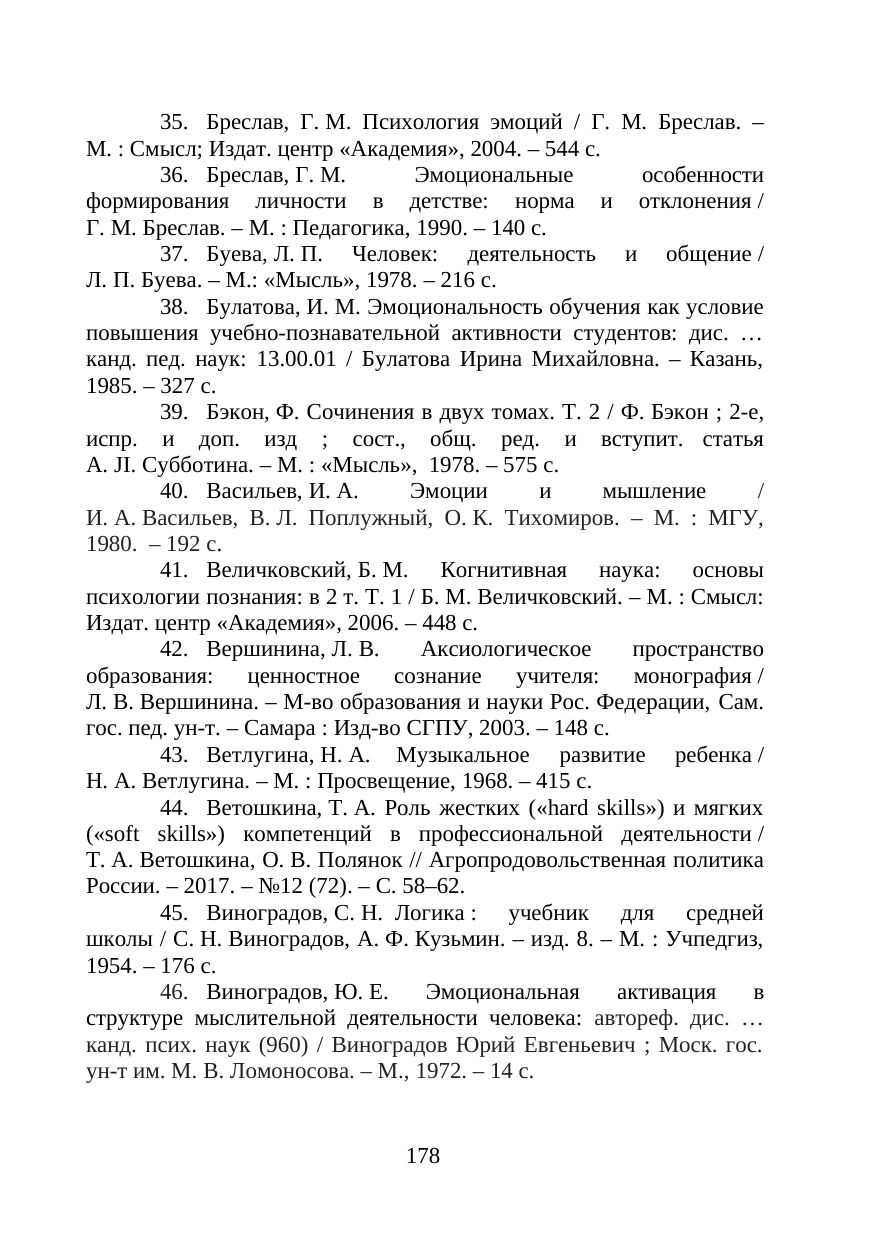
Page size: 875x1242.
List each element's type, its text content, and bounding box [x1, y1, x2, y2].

list Ветошкина, T. А. Роль жестких («hard skills») и мягких («soft skills») компетенций в профессиональной деятельности / Т. А. Ветошкина, О. В. Полянок // Агропродовольственная политика России. – 2017. – №12 (72). – С. 58–62. [86, 793, 764, 899]
list Ветлугина, Н. А. Музыкальное развитие ребенка / Н. А. Ветлугина. – М. : Просвещение, 1968. – 415 с. [86, 741, 764, 793]
list Величковский, Б. М. Когнитивная наука: основы психологии познания: в 2 т. Т. 1 / Б. М. Величковский. – М. : Смысл: Издат. центр «Академия», 2006. – 448 с. [86, 556, 764, 635]
list Булатова, И. М. Эмоциональность обучения как условие повышения учебно-познавательной активности студентов: дис. … канд. пед. наук: 13.00.01 / Булатова Ирина Михайловна. – Казань, 1985. – 327 с. [86, 293, 764, 398]
list Вершинина, Л. В. Аксиологическое пространство образования: ценностное сознание учителя: монография / Л. В. Вершинина. – М-во образования и науки Рос. Федерации, Сам. гос. пед. ун-т. – Самара : Изд-во СГПУ, 2003. – 148 с. [86, 635, 764, 741]
list Бреслав, Г. М. Эмоциональные особенности формирования личности в детстве: норма и отклонения / Г. М. Бреслав. – М. : Педагогика, 1990. – 140 с. [86, 161, 764, 240]
list Бреслав, Г. М. Психология эмоций / Г. М. Бреслав. – М. : Смысл; Издат. центр «Академия», 2004. – 544 с. [86, 108, 764, 161]
list Виноградов, С. Н. Логика : учебник для средней школы / С. Н. Виноградов, А. Ф. Кузьмин. – изд. 8. – М. : Учпедгиз, 1954. – 176 с. [86, 899, 764, 978]
list Виноградов, Ю. Е. Эмоциональная активация в структуре мыслительной деятельности человека: автореф. дис. … канд. псих. наук (960) / Виноградов Юрий Евгеньевич ; Моск. гос. ун-т им. М. В. Ломоносова. – М., 1972. – 14 с. [86, 978, 764, 1083]
list Бэкон, Ф. Сочинения в двух томах. Т. 2 / Ф. Бэкон ; 2-е, испр. и доп. изд ; сост., общ. ред. и вступит. статья A. JI. Субботина. – М. : «Мысль», 1978. – 575 с. [86, 398, 764, 477]
list Васильев, И. А. Эмоции и мышление / И. А. Васильев, В. Л. Поплужный, О. К. Тихомиров. – М. : МГУ, 1980. – 192 с. [86, 477, 764, 556]
list Буева, Л. П. Человек: деятельность и общение / Л. П. Буева. – М.: «Мысль», 1978. – 216 с. [86, 240, 764, 293]
